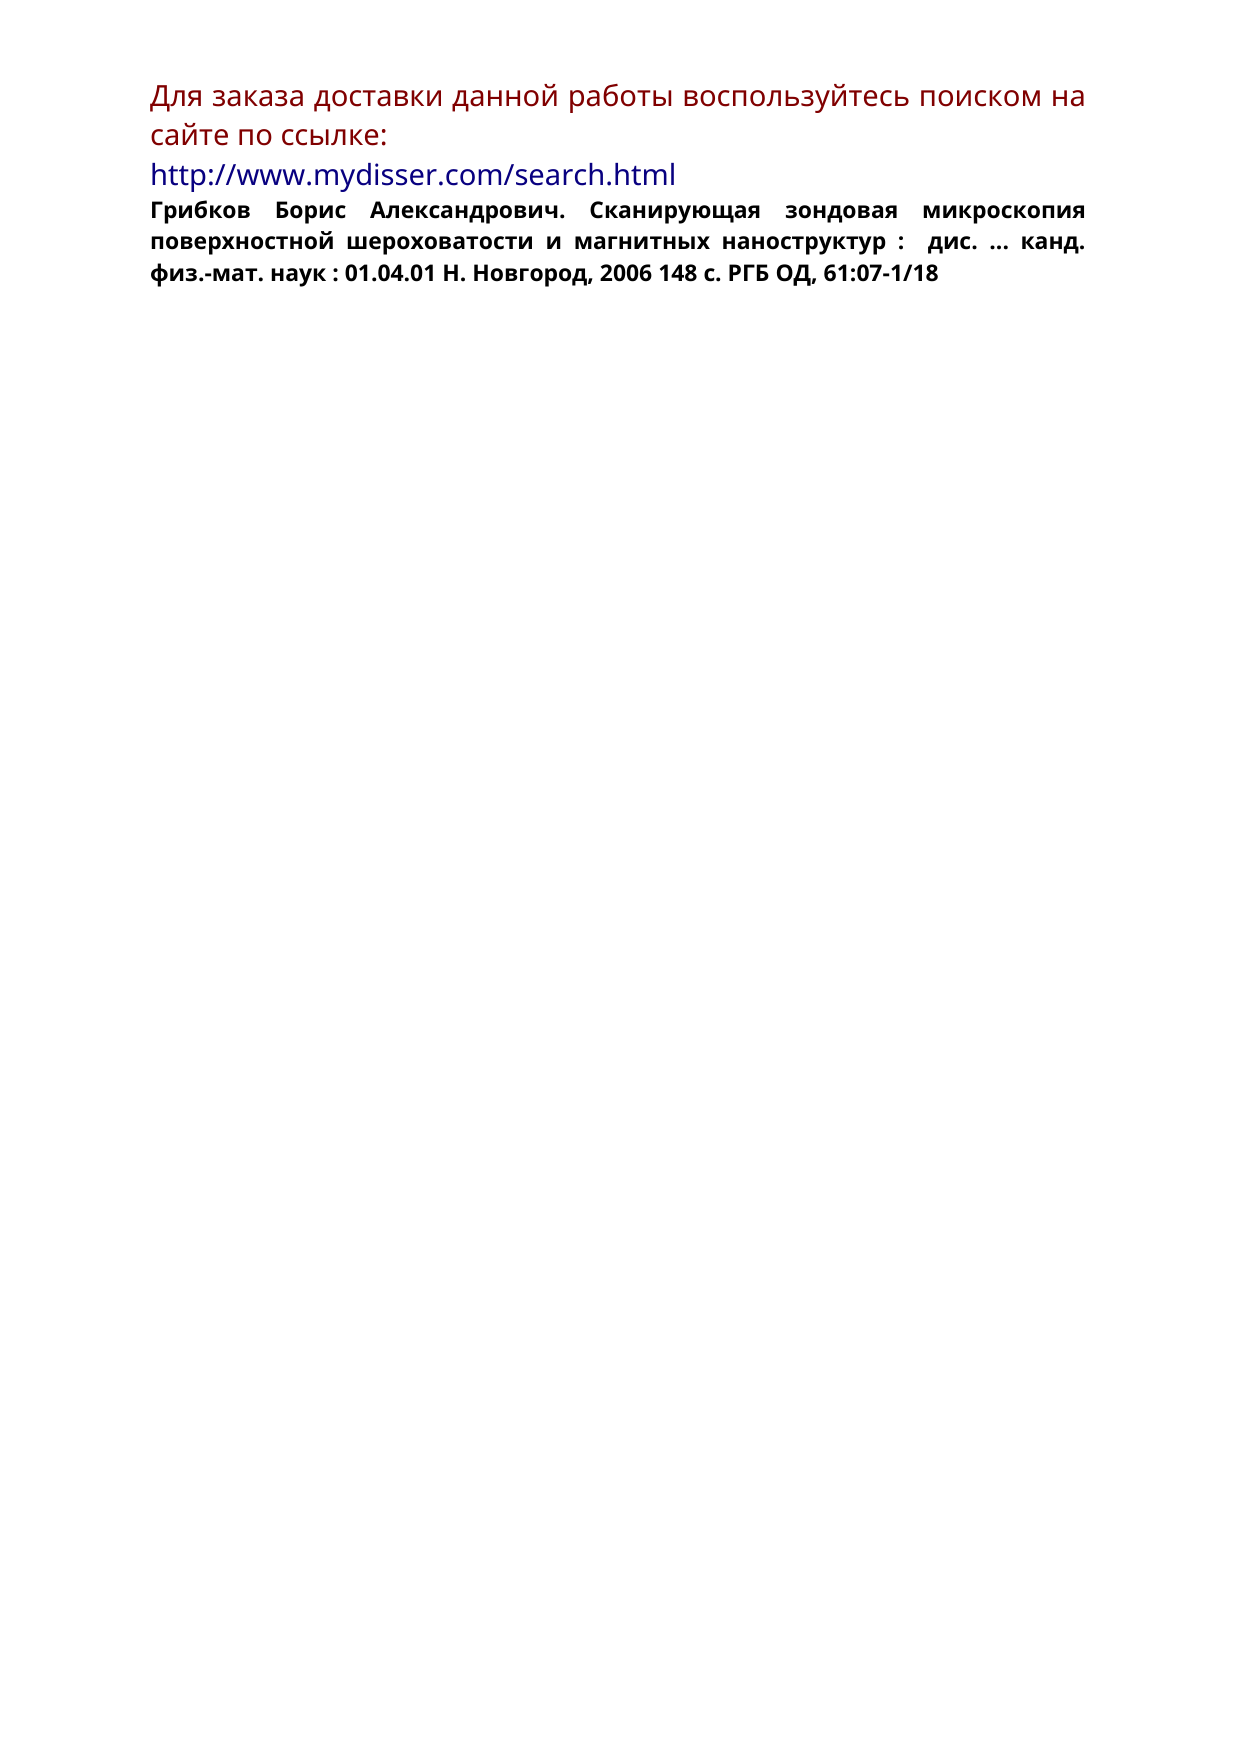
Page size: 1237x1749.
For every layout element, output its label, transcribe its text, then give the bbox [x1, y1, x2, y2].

text Грибков Борис Александрович. Сканирующая зондовая микроскопия поверхностной шероховатости и магнитных наноструктур : дис. ... канд. физ.-мат. наук : 01.04.01 Н. Новгород, 2006 148 с. РГБ ОД, 61:07-1/18 [150, 194, 1086, 288]
